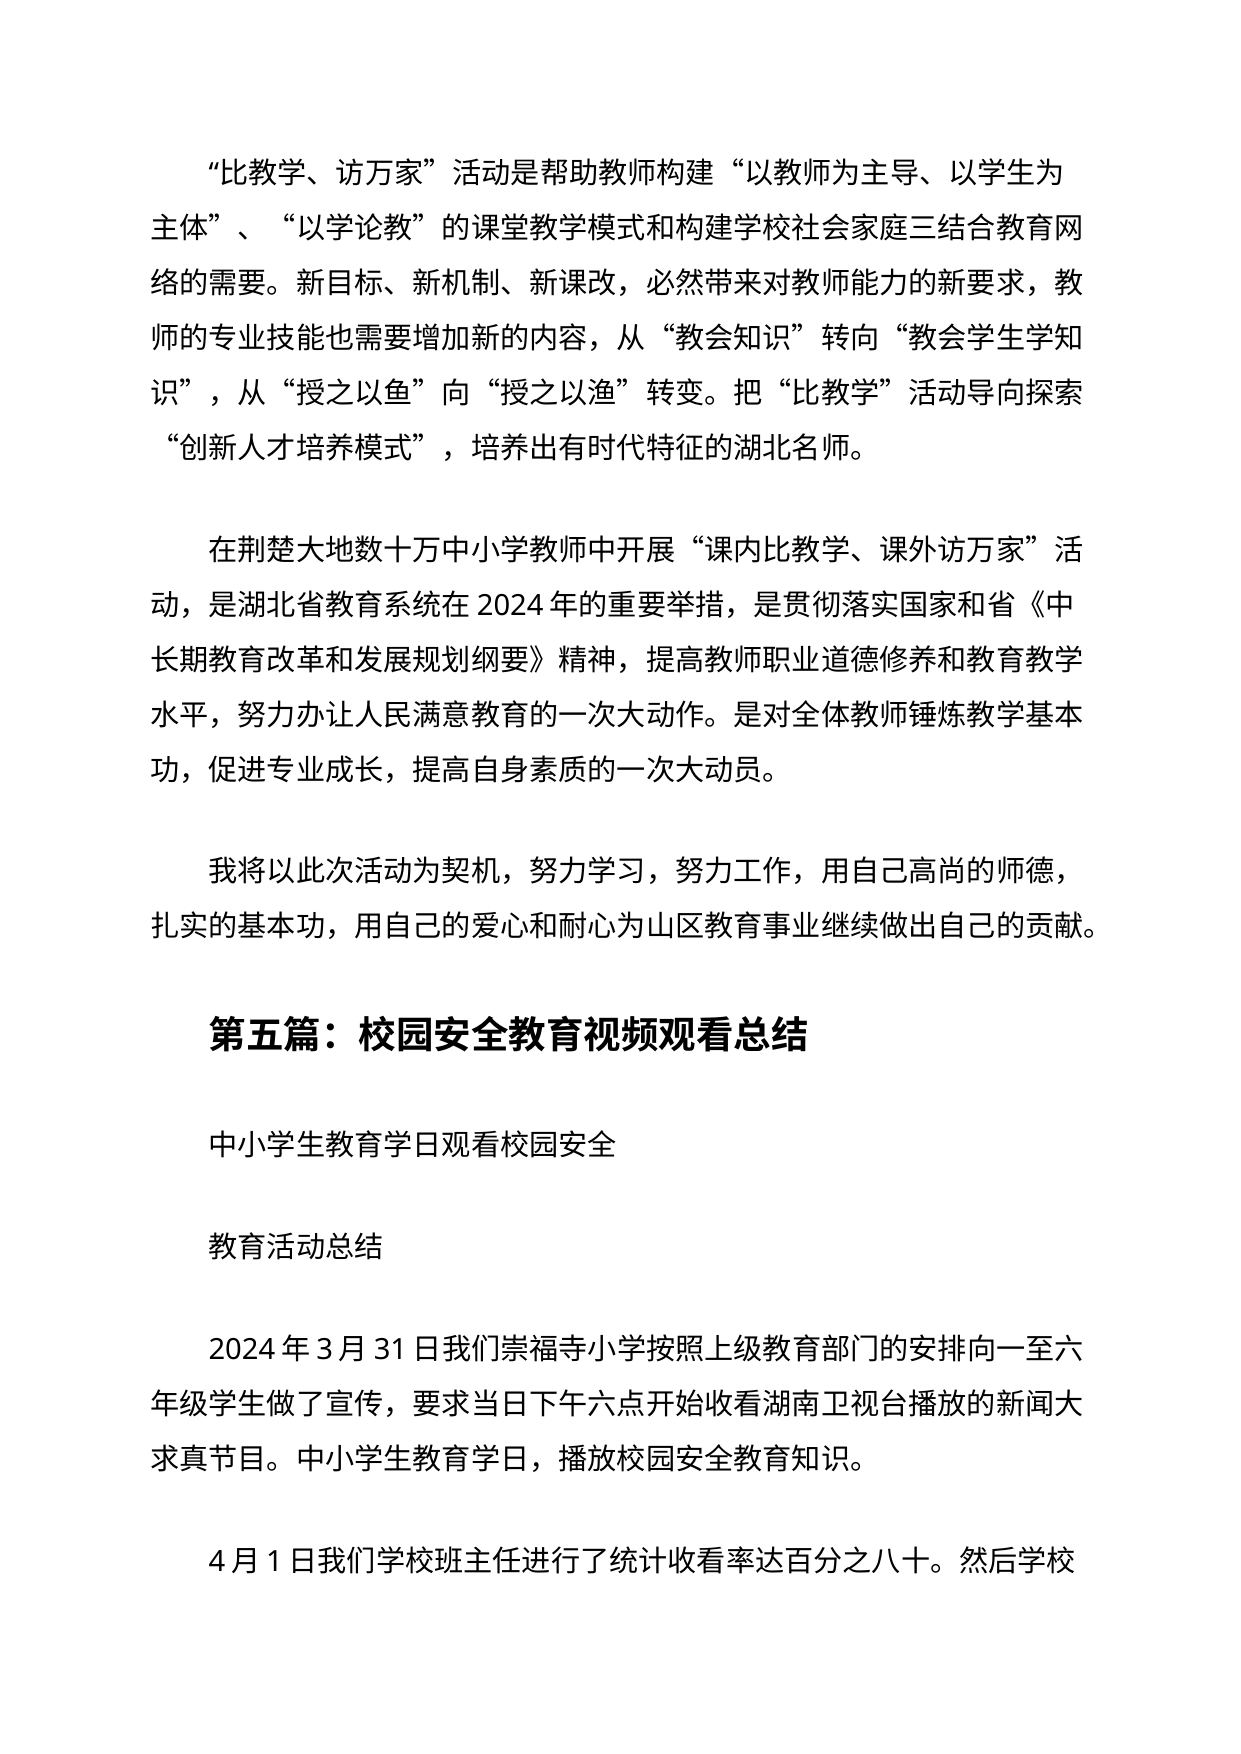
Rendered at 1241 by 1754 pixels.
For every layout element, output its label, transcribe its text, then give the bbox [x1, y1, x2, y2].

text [150, 1537, 1090, 1579]
text “比教学、访万家”活动是帮助教师构建“以教师为主导、以学生为主体”、“以学论教”的课堂教学模式和构建学校社会家庭三结合教育网络的需要。新目标、新机制、新课改，必然带来对教师能力的新要求，教师的专业技能也需要增加新的内容，从“教会知识”转向“教会学生学知识”，从“授之以鱼”向“授之以渔”转变。把“比教学”活动导向探索“创新人才培养模式”，培养出有时代特征的湖北名师。 [150, 150, 1090, 467]
text 教育活动总结 [150, 1224, 1090, 1266]
text 我将以此次活动为契机，努力学习，努力工作，用自己高尚的师德，扎实的基本功，用自己的爱心和耐心为山区教育事业继续做出自己的贡献。 [150, 848, 1090, 945]
text 第五篇：校园安全教育视频观看总结 [150, 1004, 1090, 1059]
text 2024年3月31日我们崇福寺小学按照上级教育部门的安排向一至六年级学生做了宣传，要求当日下午六点开始收看湖南卫视台播放的新闻大求真节目。中小学生教育学日，播放校园安全教育知识。 [150, 1325, 1090, 1478]
text 中小学生教育学日观看校园安全 [150, 1122, 1090, 1164]
text 在荆楚大地数十万中小学教师中开展“课内比教学、课外访万家”活动，是湖北省教育系统在2024年的重要举措，是贯彻落实国家和省《中长期教育改革和发展规划纲要》精神，提高教师职业道德修养和教育教学水平，努力办让人民满意教育的一次大动作。是对全体教师锤炼教学基本功，促进专业成长，提高自身素质的一次大动员。 [150, 526, 1090, 788]
